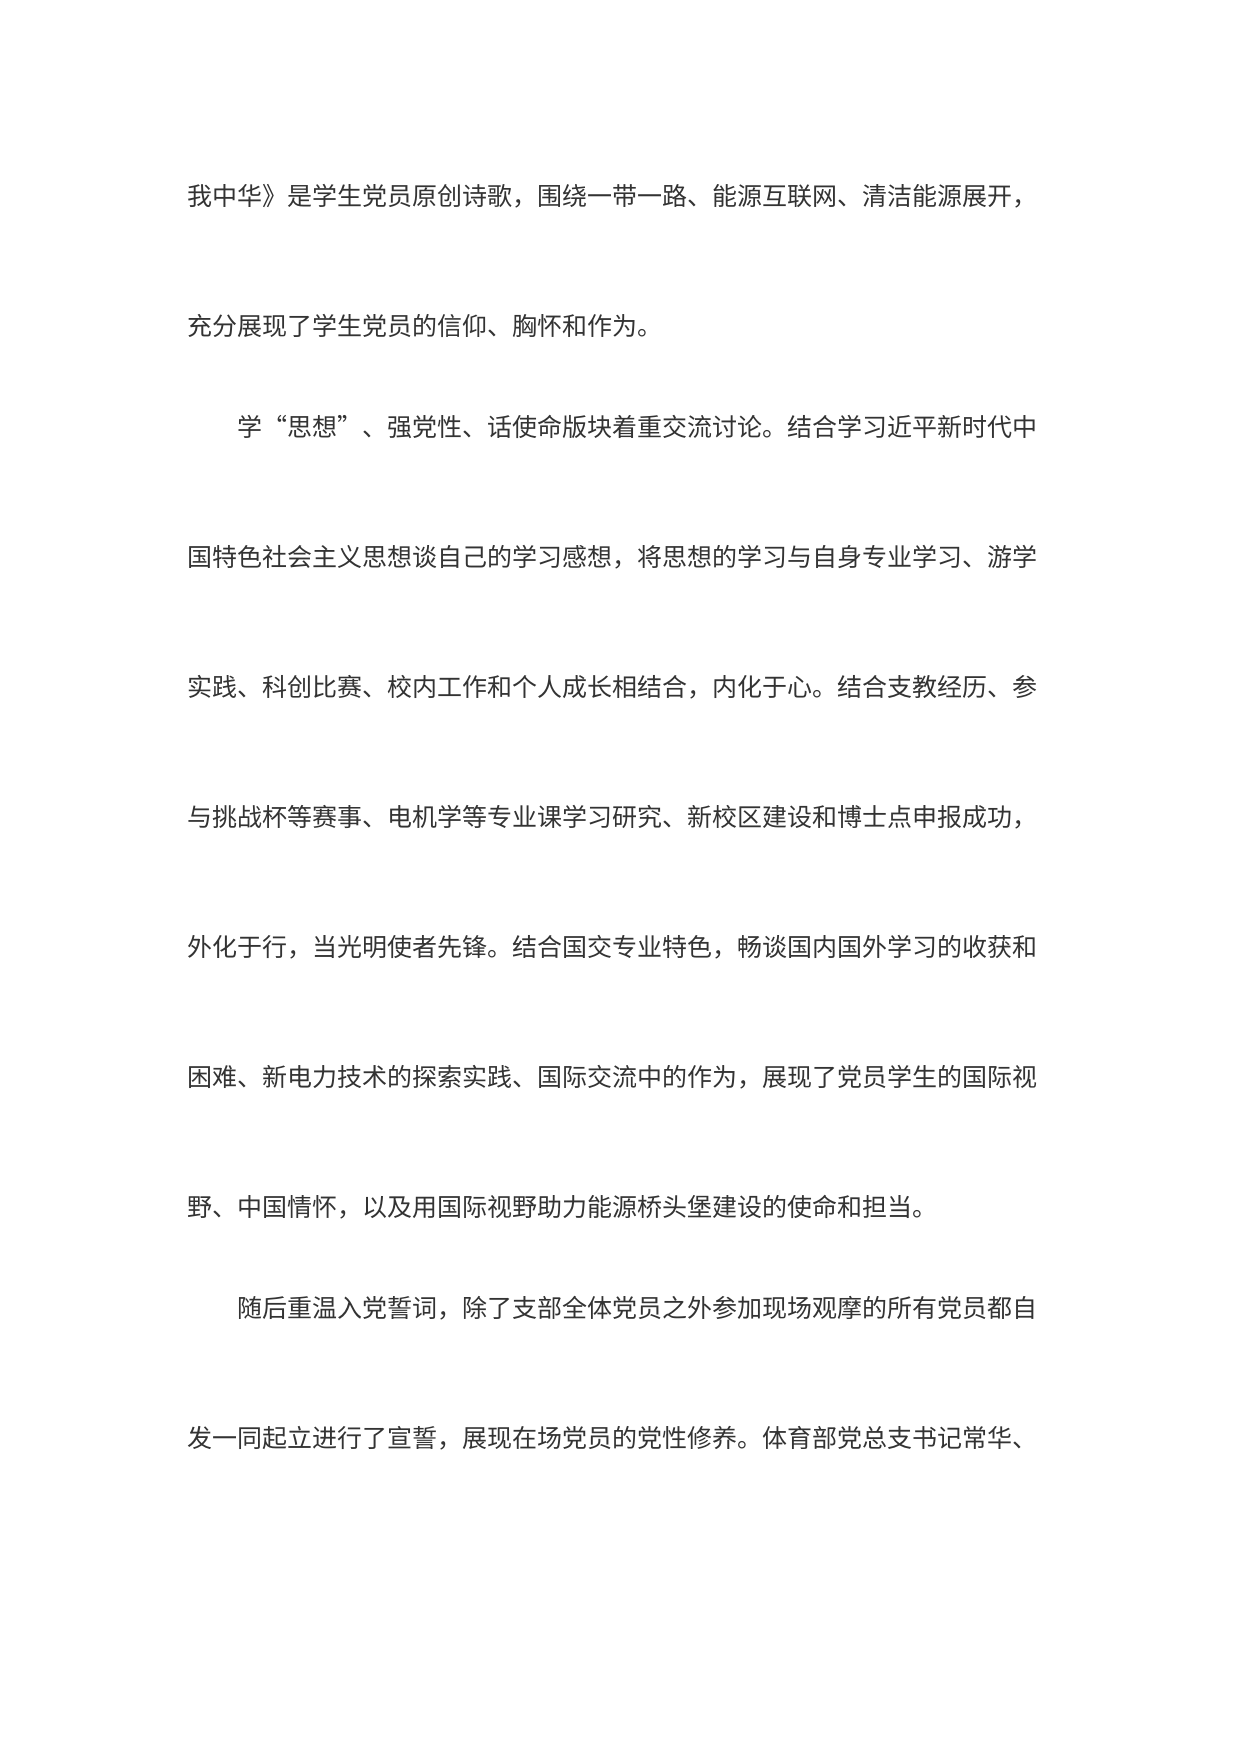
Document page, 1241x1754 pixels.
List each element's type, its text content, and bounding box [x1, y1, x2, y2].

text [187, 162, 1053, 357]
text 学“思想”、强党性、话使命版块着重交流讨论。结合学习近平新时代中国特色社会主义思想谈自己的学习感想，将思想的学习与自身专业学习、游学实践、科创比赛、校内工作和个人成长相结合，内化于心。结合支教经历、参与挑战杯等赛事、电机学等专业课学习研究、新校区建设和博士点申报成功，外化于行，当光明使者先锋。结合国交专业特色，畅谈国内国外学习的收获和困难、新电力技术的探索实践、国际交流中的作为，展现了党员学生的国际视野、中国情怀，以及用国际视野助力能源桥头堡建设的使命和担当。 [187, 393, 1053, 1238]
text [187, 1274, 1053, 1469]
